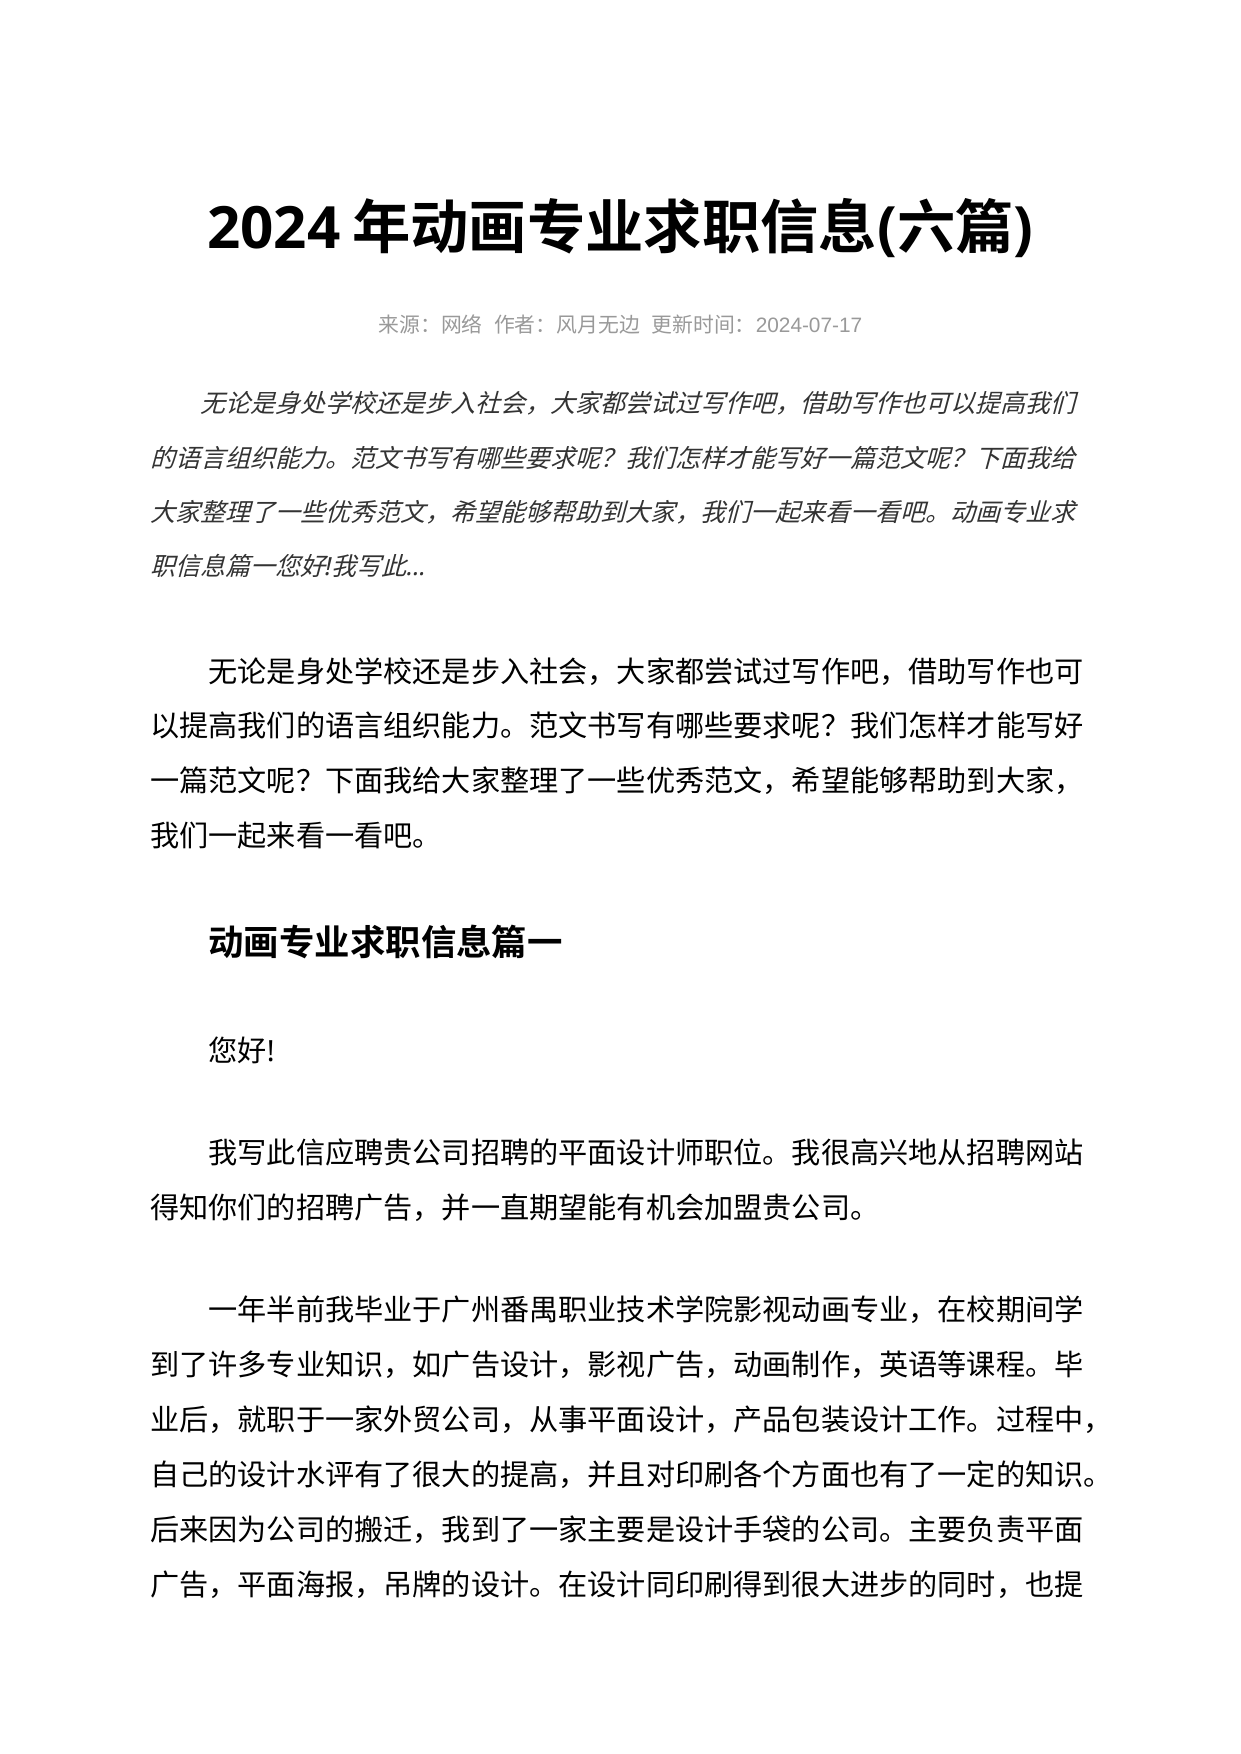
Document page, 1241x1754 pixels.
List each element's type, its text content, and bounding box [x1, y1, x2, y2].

text 动画专业求职信息篇一 [150, 914, 1090, 966]
text 无论是身处学校还是步入社会，大家都尝试过写作吧，借助写作也可以提高我们的语言组织能力。范文书写有哪些要求呢？我们怎样才能写好一篇范文呢？下面我给大家整理了一些优秀范文，希望能够帮助到大家，我们一起来看一看吧。动画专业求职信息篇一您好!我写此... [150, 384, 1090, 583]
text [150, 1287, 1090, 1603]
text 您好! [150, 1028, 1090, 1070]
text 来源：网络 作者：风月无边 更新时间：2024-07-17 [150, 313, 1090, 337]
subtitle 2024年动画专业求职信息(六篇) [150, 181, 1090, 266]
text 无论是身处学校还是步入社会，大家都尝试过写作吧，借助写作也可以提高我们的语言组织能力。范文书写有哪些要求呢？我们怎样才能写好一篇范文呢？下面我给大家整理了一些优秀范文，希望能够帮助到大家，我们一起来看一看吧。 [150, 648, 1090, 855]
text 我写此信应聘贵公司招聘的平面设计师职位。我很高兴地从招聘网站得知你们的招聘广告，并一直期望能有机会加盟贵公司。 [150, 1130, 1090, 1227]
